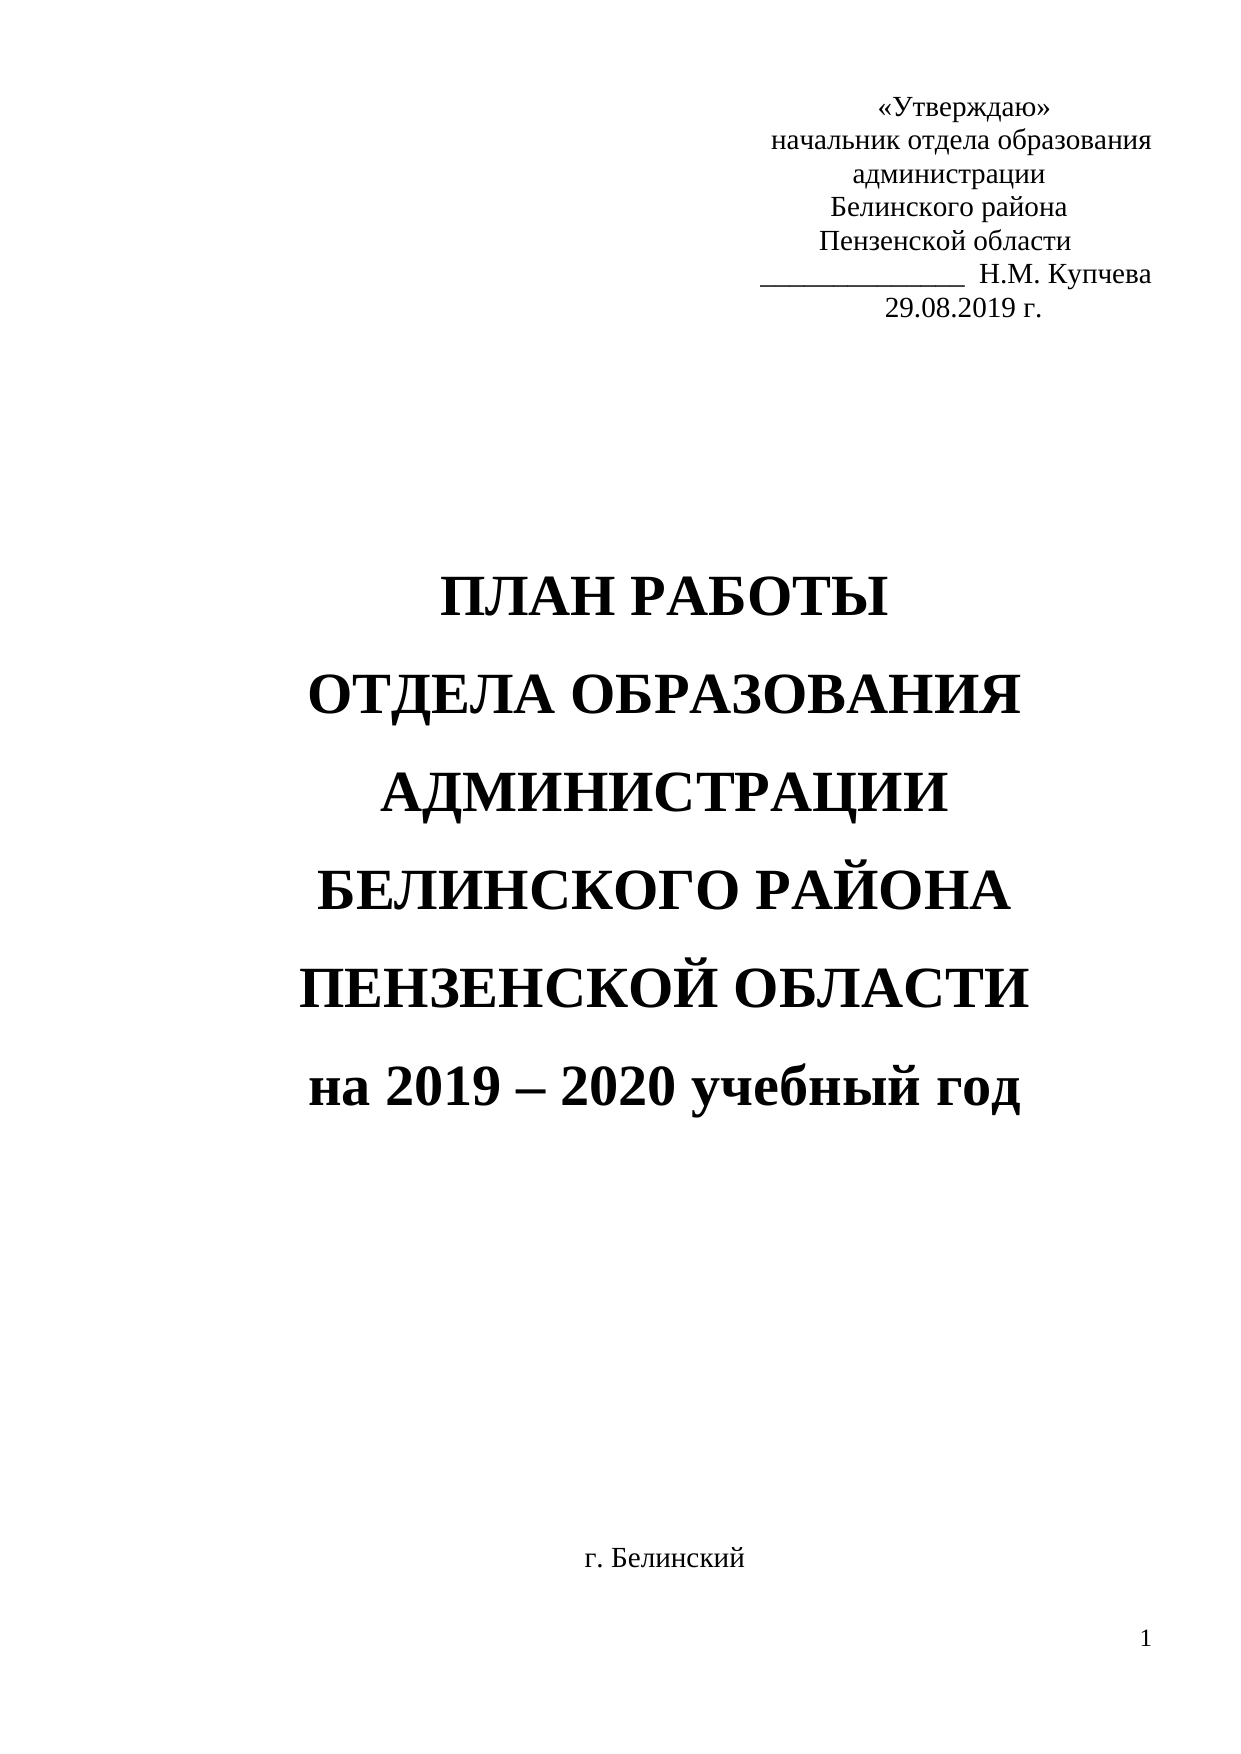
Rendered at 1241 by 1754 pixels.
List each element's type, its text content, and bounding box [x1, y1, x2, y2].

text на 2019 – 2020 учебный год [177, 1051, 1152, 1118]
text ПЛАН РАБОТЫ [177, 561, 1152, 628]
text администрации [177, 156, 1152, 189]
text «Утверждаю» [177, 89, 1152, 122]
text ______________ Н.М. Купчева [177, 256, 1152, 290]
text Белинского района [177, 189, 1152, 223]
text ПЕНЗЕНСКОЙ ОБЛАСТИ [177, 953, 1152, 1020]
text ОТДЕЛА ОБРАЗОВАНИЯ [177, 659, 1152, 726]
text БЕЛИНСКОГО РАЙОНА [177, 855, 1152, 922]
text АДМИНИСТРАЦИИ [177, 757, 1152, 824]
text начальник отдела образования [177, 122, 1152, 156]
text Пензенской области [177, 223, 1152, 256]
text 29.08.2019 г. [177, 290, 1152, 323]
text г. Белинский [177, 1540, 1152, 1574]
